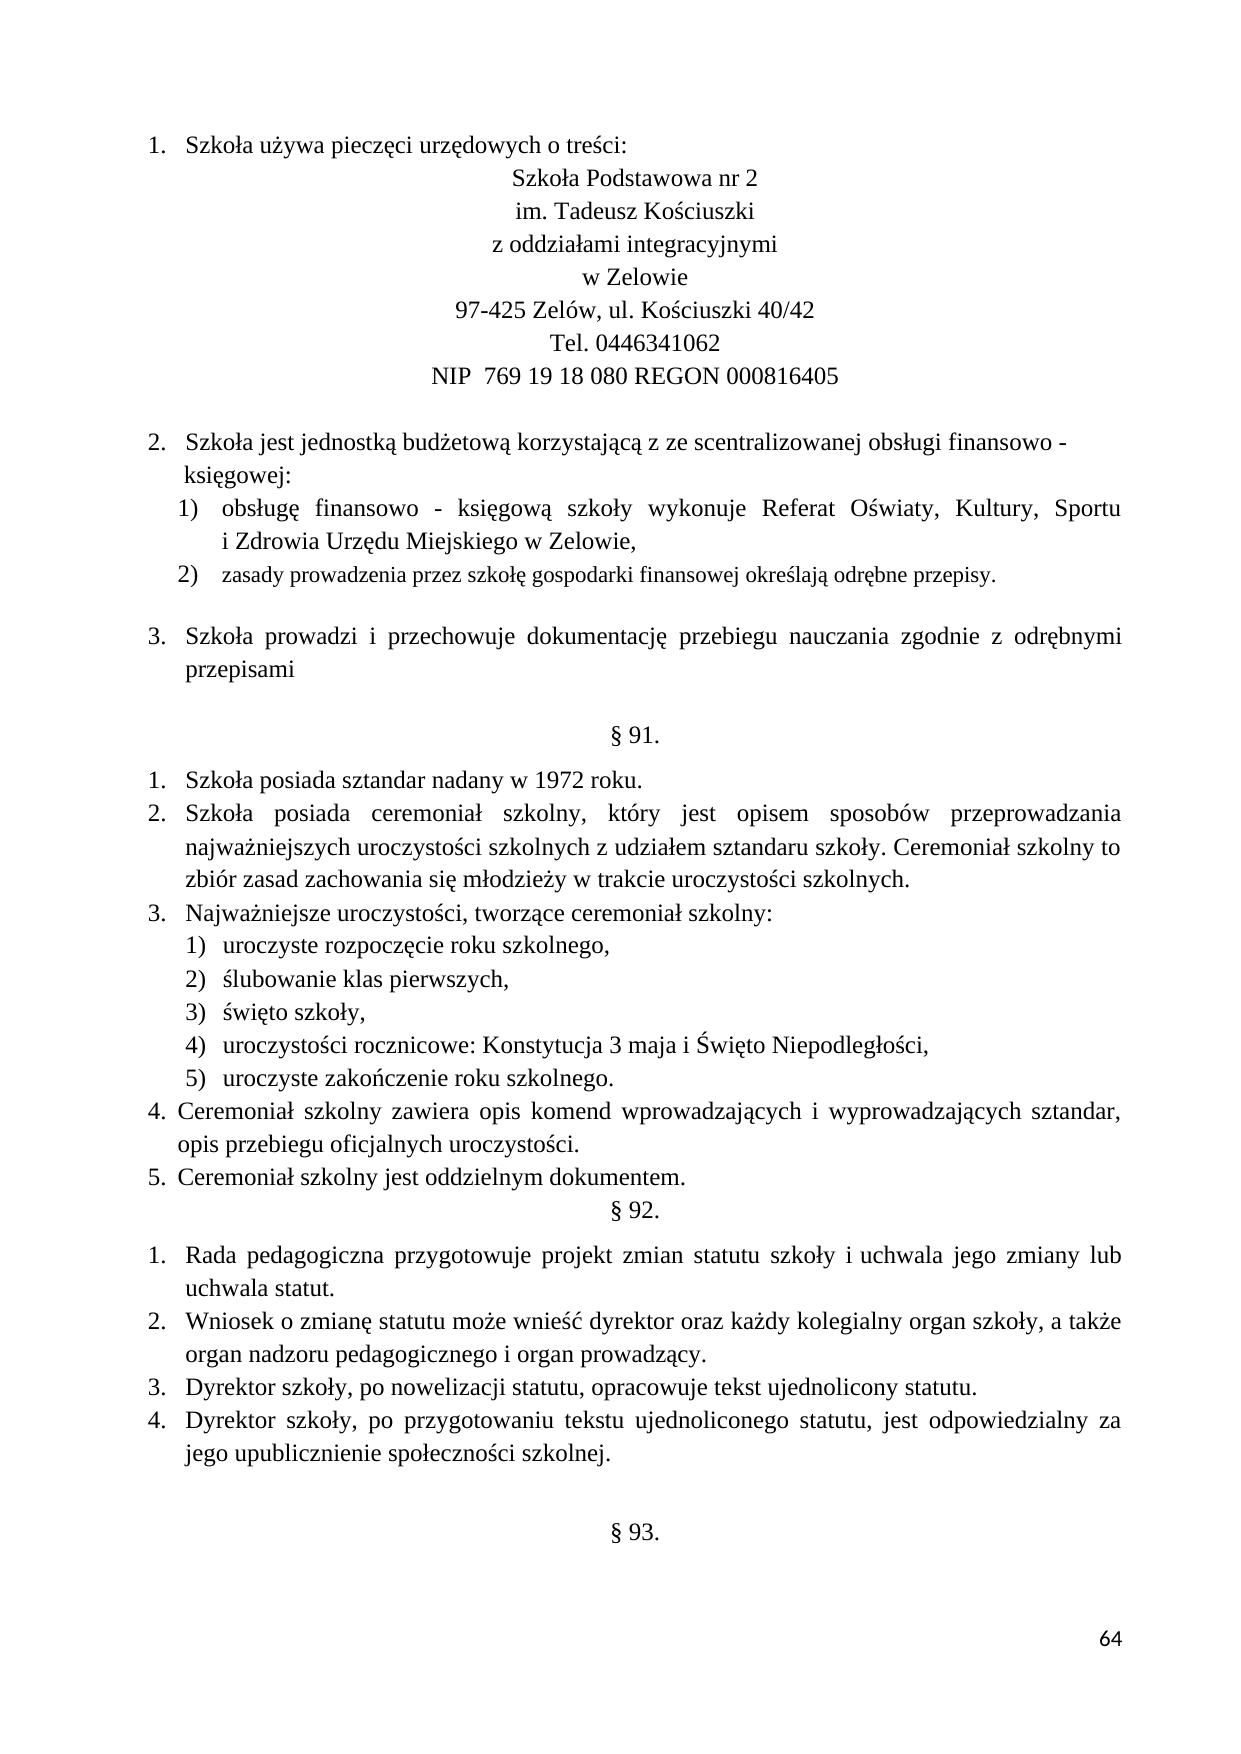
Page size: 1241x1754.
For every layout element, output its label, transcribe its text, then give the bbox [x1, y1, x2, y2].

text NIP 769 19 18 080 REGON 000816405 [148, 361, 1122, 390]
list Dyrektor szkoły, po nowelizacji statutu, opracowuje tekst ujednolicony statutu. [148, 1372, 1122, 1401]
list Wniosek o zmianę statutu może wnieść dyrektor oraz każdy kolegialny organ szkoły, a także organ nadzoru pedagogicznego i organ prowadzący. [148, 1306, 1122, 1368]
list święto szkoły, [185, 997, 1122, 1025]
text 4. Ceremoniał szkolny zawiera opis komend wprowadzających i wyprowadzających sztandar, opis przebiegu oficjalnych uroczystości. [148, 1096, 1122, 1157]
text § 93. [148, 1517, 1122, 1546]
list zasady prowadzenia przez szkołę gospodarki finansowej określają odrębne przepisy. [177, 559, 1122, 588]
text księgowej: [177, 460, 1122, 489]
text § 92. [148, 1195, 1122, 1223]
text 97-425 Zelów, ul. Kościuszki 40/42 [148, 295, 1122, 324]
text 5. Ceremoniał szkolny jest oddzielnym dokumentem. [148, 1162, 1122, 1191]
list Szkoła posiada ceremoniał szkolny, który jest opisem sposobów przeprowadzania najważniejszych uroczystości szkolnych z udziałem sztandaru szkoły. Ceremoniał szkolny to zbiór zasad zachowania się młodzieży w trakcie uroczystości szkolnych. [148, 798, 1122, 893]
list Dyrektor szkoły, po przygotowaniu tekstu ujednoliconego statutu, jest odpowiedzialny za jego upublicznienie społeczności szkolnej. [148, 1405, 1122, 1467]
list uroczyste rozpoczęcie roku szkolnego, [185, 931, 1122, 959]
list ślubowanie klas pierwszych, [185, 964, 1122, 992]
list Szkoła jest jednostką budżetową korzystającą z ze scentralizowanej obsługi finansowo - [148, 427, 1122, 456]
list uroczystości rocznicowe: Konstytucja 3 maja i Święto Niepodległości, [185, 1030, 1122, 1058]
text z oddziałami integracyjnymi [148, 229, 1122, 258]
list Szkoła posiada sztandar nadany w 1972 roku. [148, 766, 1122, 794]
list Szkoła prowadzi i przechowuje dokumentację przebiegu nauczania zgodnie z odrębnymi przepisami [148, 621, 1122, 683]
text Szkoła Podstawowa nr 2 [148, 163, 1122, 192]
text im. Tadeusz Kościuszki [148, 196, 1122, 225]
list obsługę finansowo - księgową szkoły wykonuje Referat Oświaty, Kultury, Sportu i Zdrowia Urzędu Miejskiego w Zelowie, [177, 493, 1122, 555]
list Rada pedagogiczna przygotowuje projekt zmian statutu szkoły i uchwala jego zmiany lub uchwala statut. [148, 1240, 1122, 1302]
list uroczyste zakończenie roku szkolnego. [185, 1063, 1122, 1091]
list Szkoła używa pieczęci urzędowych o treści: [148, 130, 1122, 159]
text Tel. 0446341062 [148, 328, 1122, 357]
text § 91. [148, 720, 1122, 749]
list Najważniejsze uroczystości, tworzące ceremoniał szkolny: [148, 898, 1122, 926]
text w Zelowie [148, 262, 1122, 291]
